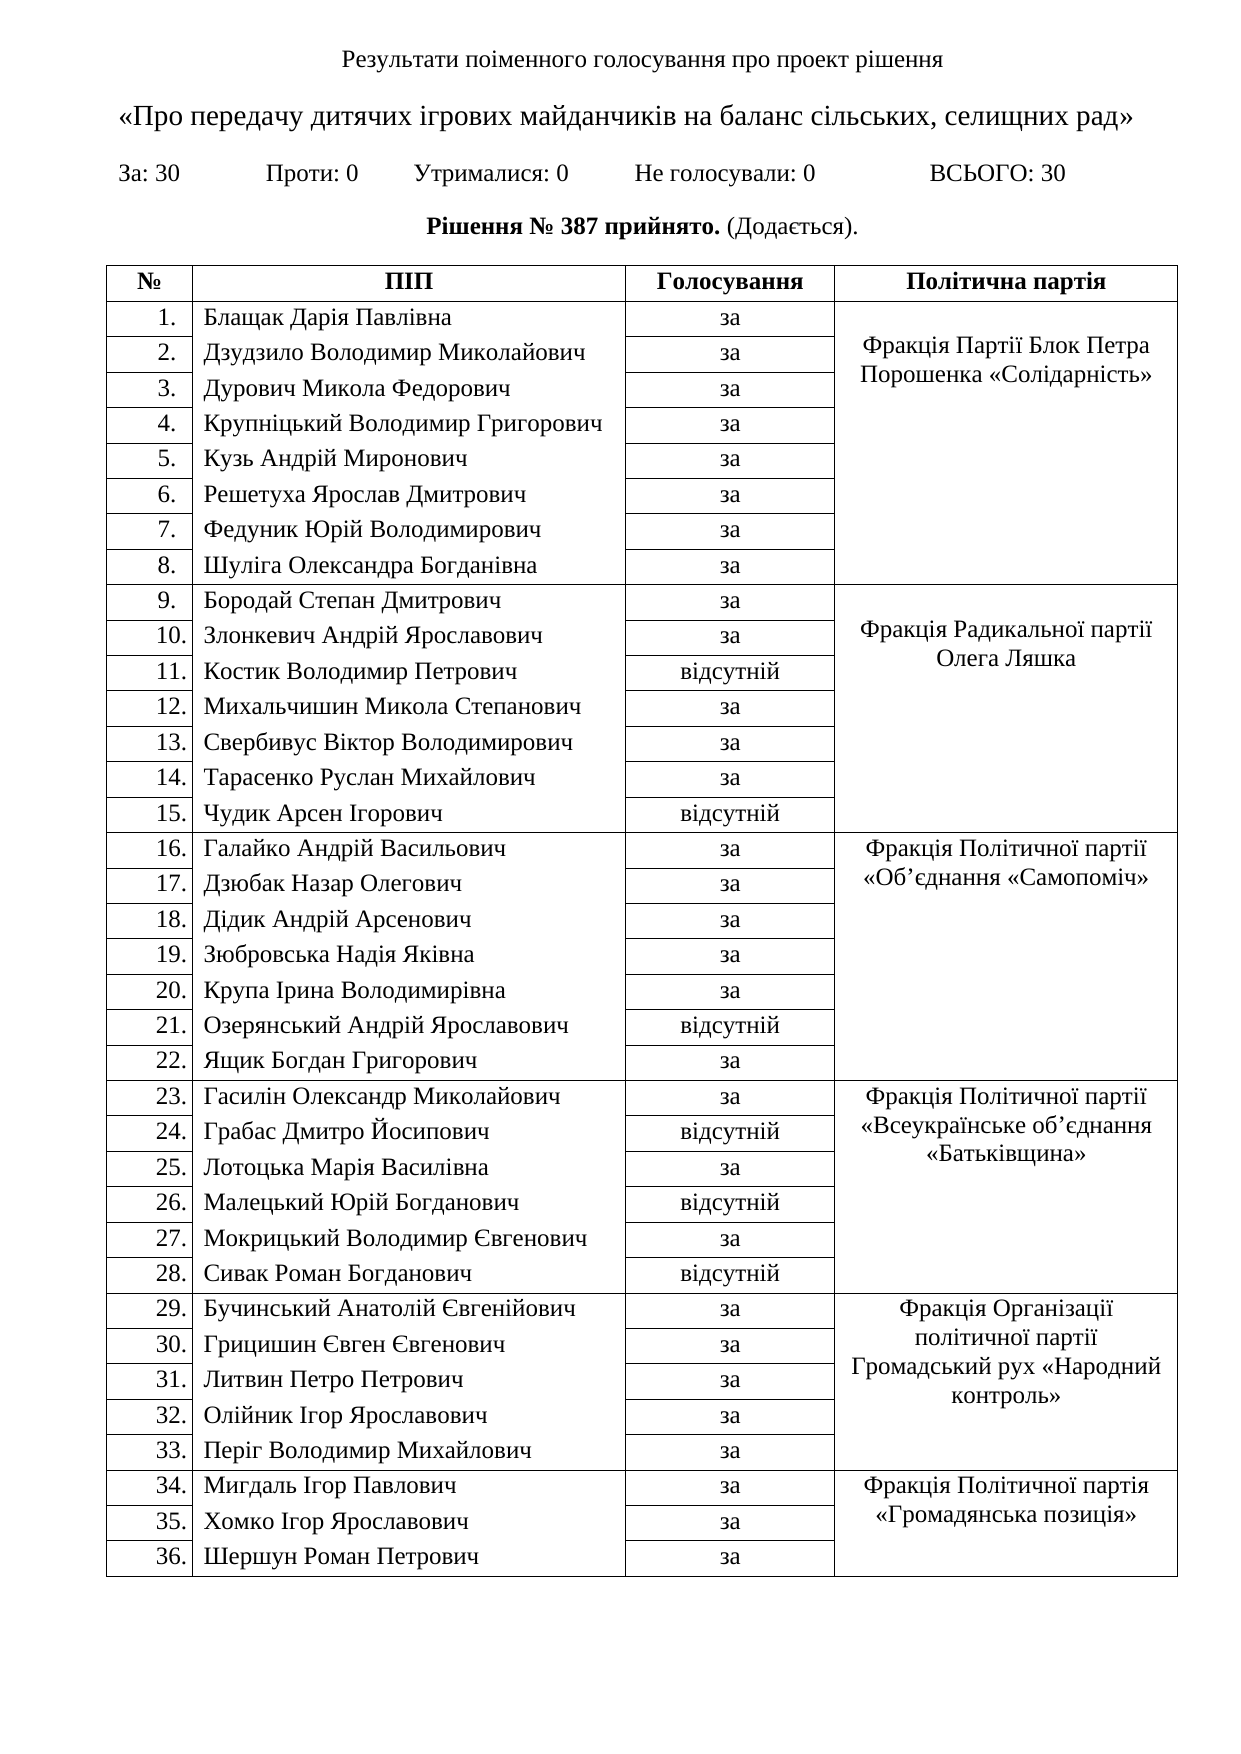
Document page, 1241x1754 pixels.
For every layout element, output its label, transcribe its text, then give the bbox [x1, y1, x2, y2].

table_cell Блащак Дарія Павлівна [193, 302, 625, 336]
table_cell Кузь Андрій Миронович [193, 443, 625, 478]
table_cell за [626, 1541, 834, 1576]
table_cell Малецький Юрій Богданович [193, 1186, 625, 1222]
table_cell [107, 833, 192, 867]
table_cell Мигдаль Ігор Павлович [193, 1471, 625, 1505]
table_cell Костик Володимир Петрович [193, 655, 625, 690]
table_cell Галайко Андрій Васильович [193, 833, 625, 867]
table_cell за [626, 939, 834, 974]
table_cell [107, 1471, 192, 1505]
table_cell Періг Володимир Михайлович [193, 1434, 625, 1469]
table_cell [107, 621, 192, 655]
table_cell за [626, 1435, 834, 1469]
table_cell Дзудзило Володимир Миколайович [193, 336, 625, 372]
table_cell [107, 1506, 192, 1540]
table_header Голосування [626, 266, 834, 301]
table_cell [107, 939, 192, 974]
table_cell [107, 1364, 192, 1399]
table_cell за [626, 337, 834, 372]
table_cell за [626, 691, 834, 726]
table_cell за [626, 1294, 834, 1328]
table_cell Бородай Степан Дмитрович [193, 585, 625, 619]
table_cell Дурович Микола Федорович [193, 372, 625, 407]
table_cell за [626, 1471, 834, 1505]
table_cell [107, 975, 192, 1009]
table_cell Решетуха Ярослав Дмитрович [193, 478, 625, 513]
table_cell за [626, 408, 834, 442]
table_cell [107, 1258, 192, 1292]
table_cell відсутній [626, 1258, 834, 1292]
table_cell за [626, 727, 834, 761]
table_cell Чудик Арсен Ігорович [193, 797, 625, 832]
table_cell Тарасенко Руслан Михайлович [193, 761, 625, 797]
table_cell [107, 585, 192, 619]
table_cell [107, 1081, 192, 1115]
table_cell за [626, 479, 834, 513]
table_cell [107, 1116, 192, 1151]
table_cell Свербивус Віктор Володимирович [193, 726, 625, 761]
table_cell Литвин Петро Петрович [193, 1363, 625, 1399]
table_cell [107, 1294, 192, 1328]
table_cell за [626, 904, 834, 938]
table_cell Фракція Радикальної партії Олега Ляшка [835, 585, 1177, 832]
table_cell Олійник Ігор Ярославович [193, 1399, 625, 1434]
table_cell [107, 373, 192, 407]
table_cell Гасилін Олександр Миколайович [193, 1081, 625, 1115]
table_cell Зюбровська Надія Яківна [193, 938, 625, 974]
table_cell Фракція Політичної партії «Об’єднання «Самопоміч» [835, 833, 1177, 1080]
table_cell Бучинський Анатолій Євгенійович [193, 1294, 625, 1328]
table_cell Фракція Політичної партія «Громадянська позиція» [835, 1471, 1177, 1576]
table_cell [107, 798, 192, 832]
table_cell за [626, 1223, 834, 1257]
table_cell Озерянський Андрій Ярославович [193, 1009, 625, 1044]
table_cell за [626, 1400, 834, 1434]
table_cell Дідик Андрій Арсенович [193, 903, 625, 938]
table_cell Михальчишин Микола Степанович [193, 690, 625, 726]
table_cell [107, 869, 192, 903]
table_cell [107, 656, 192, 690]
table_cell [107, 1400, 192, 1434]
table_cell [107, 762, 192, 797]
table_cell Сивак Роман Богданович [193, 1257, 625, 1292]
table_cell [107, 337, 192, 372]
table_cell за [626, 762, 834, 797]
table_cell [107, 1046, 192, 1080]
table_cell за [626, 975, 834, 1009]
table_cell [107, 1435, 192, 1469]
table_cell Дзюбак Назар Олегович [193, 868, 625, 903]
table_cell за [626, 833, 834, 867]
table_cell [107, 479, 192, 513]
table_cell [107, 514, 192, 549]
text Рішення № 387 прийнято. (Додається). [118, 211, 1167, 240]
table_cell за [626, 1046, 834, 1080]
table_cell Фракція Політичної партії «Всеукраїнське об’єднання «Батьківщина» [835, 1081, 1177, 1292]
table_header № [107, 266, 192, 301]
table_cell Хомко Ігор Ярославович [193, 1505, 625, 1540]
table_cell Лотоцька Марія Василівна [193, 1151, 625, 1186]
table_cell відсутній [626, 656, 834, 690]
table_cell за [626, 869, 834, 903]
table_cell за [626, 585, 834, 619]
table_cell [107, 1187, 192, 1222]
table_cell [107, 1223, 192, 1257]
table_cell за [626, 621, 834, 655]
table_cell [107, 727, 192, 761]
table_cell [107, 904, 192, 938]
table_cell за [626, 514, 834, 549]
table_cell [107, 691, 192, 726]
table_cell [107, 302, 192, 336]
table_cell Ящик Богдан Григорович [193, 1045, 625, 1080]
table_cell [107, 1329, 192, 1363]
table_cell Федуник Юрій Володимирович [193, 513, 625, 549]
table_cell Фракція Партії Блок Петра Порошенка «Солідарність» [835, 302, 1177, 584]
table_cell [107, 550, 192, 584]
table_cell Шуліга Олександра Богданівна [193, 549, 625, 584]
table_cell за [626, 1506, 834, 1540]
table_cell відсутній [626, 1010, 834, 1044]
table_cell Грицишин Євген Євгенович [193, 1328, 625, 1363]
table_cell за [626, 1364, 834, 1399]
table_cell за [626, 1081, 834, 1115]
table_cell відсутній [626, 798, 834, 832]
table_cell за [626, 1329, 834, 1363]
table_cell за [626, 1152, 834, 1186]
text «Про передачу дитячих ігрових майданчиків на баланс сільських, селищних рад» [118, 98, 1167, 132]
table_header ПІП [193, 266, 625, 301]
table_cell [107, 1152, 192, 1186]
table_cell Шершун Роман Петрович [193, 1540, 625, 1576]
table_cell Грабас Дмитро Йосипович [193, 1115, 625, 1151]
table_cell Мокрицький Володимир Євгенович [193, 1222, 625, 1257]
table_cell за [626, 550, 834, 584]
table_cell за [626, 444, 834, 478]
table_cell за [626, 373, 834, 407]
table_header Політична партія [835, 266, 1177, 301]
table_cell Крупа Ірина Володимирівна [193, 974, 625, 1009]
table_cell [107, 444, 192, 478]
table_cell за [626, 302, 834, 336]
text За: 30 Проти: 0 Утрималися: 0 Не голосували: 0 ВСЬОГО: 30 [118, 158, 1167, 186]
table_cell відсутній [626, 1116, 834, 1151]
table_cell [107, 408, 192, 442]
text Результати поіменного голосування про проект рішення [118, 44, 1167, 73]
table_cell Фракція Організації політичної партії Громадський рух «Народний контроль» [835, 1294, 1177, 1469]
table_cell [107, 1010, 192, 1044]
table_cell відсутній [626, 1187, 834, 1222]
table_cell Злонкевич Андрій Ярославович [193, 620, 625, 655]
table_cell Крупніцький Володимир Григорович [193, 407, 625, 442]
table_cell [107, 1541, 192, 1576]
